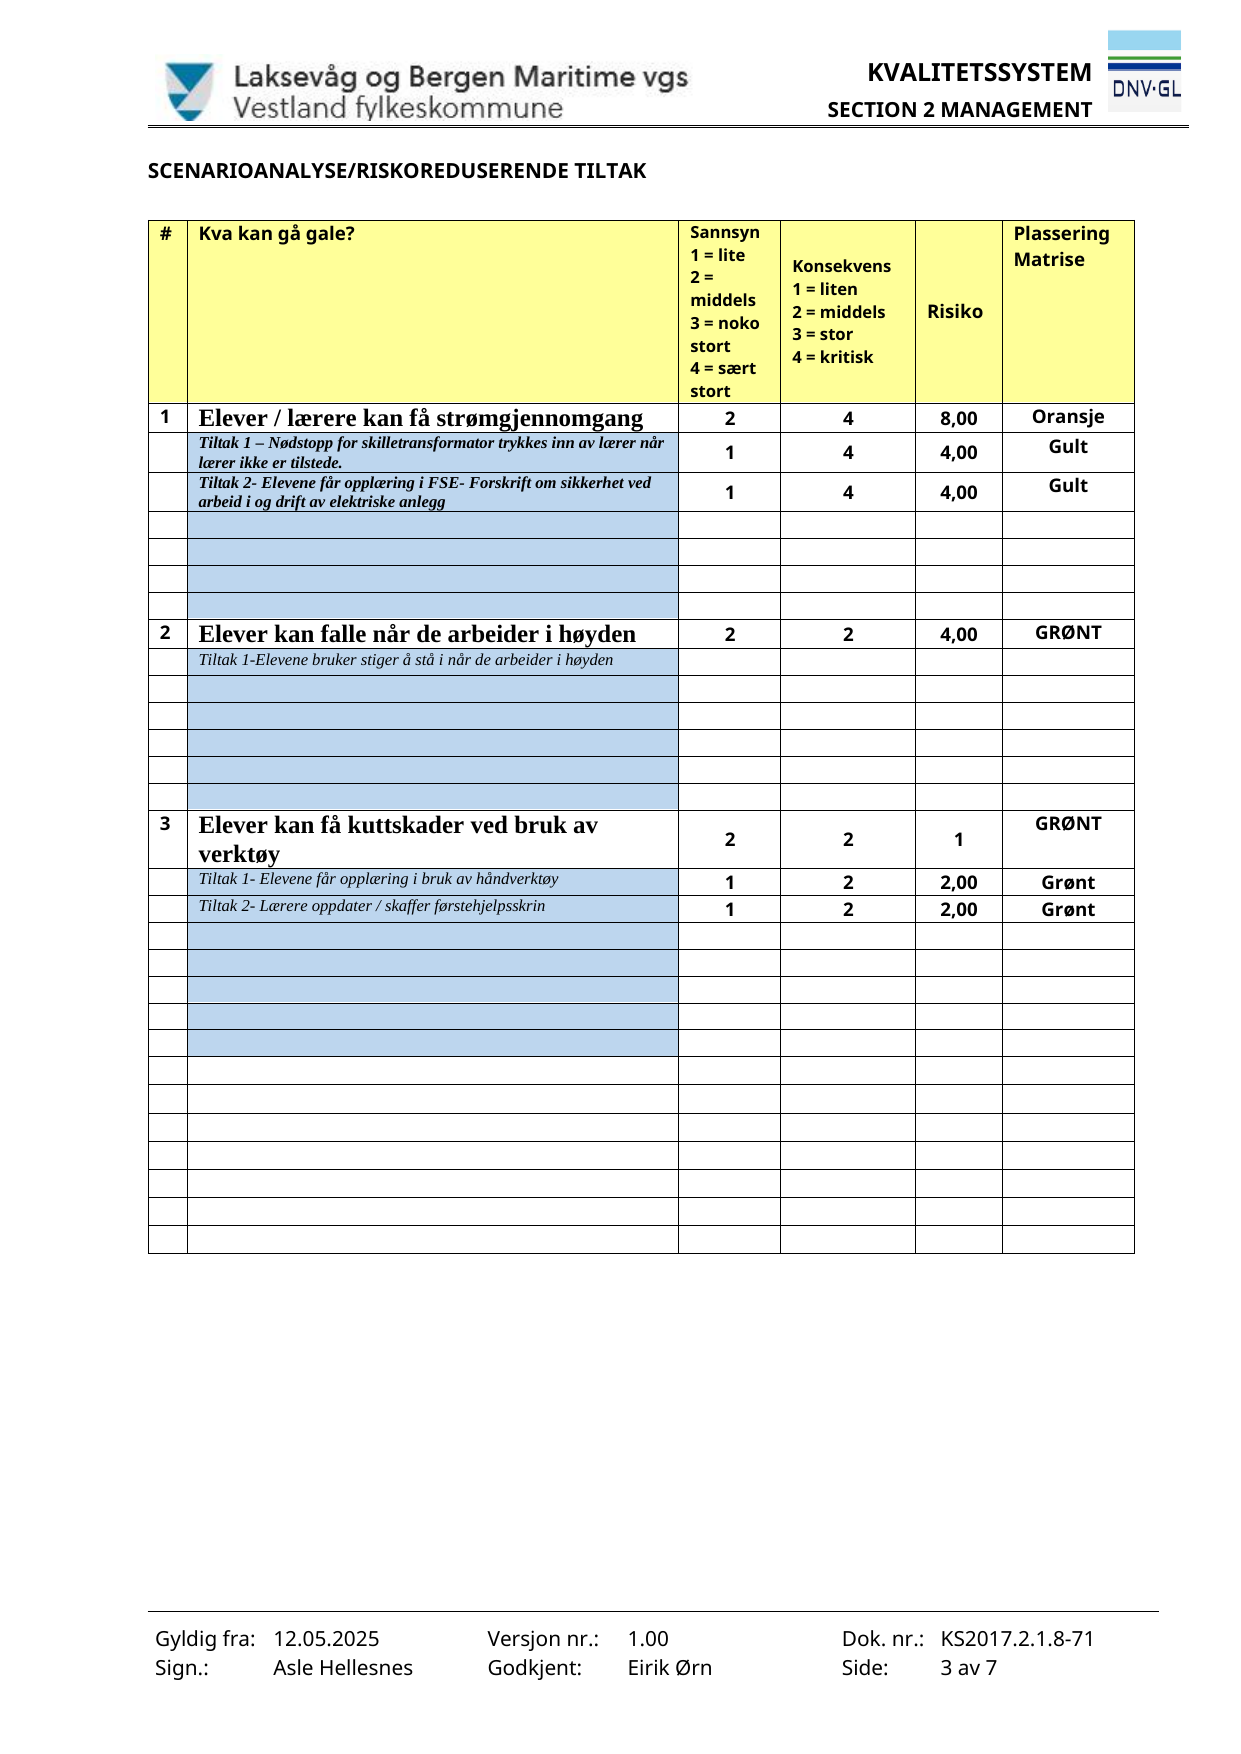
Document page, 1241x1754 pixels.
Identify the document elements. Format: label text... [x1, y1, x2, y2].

table_cell [916, 539, 1002, 565]
table_cell [679, 566, 780, 592]
table_cell [149, 730, 187, 756]
table_cell [679, 593, 780, 618]
table_cell [188, 1030, 678, 1056]
table_cell [149, 1198, 187, 1225]
table_cell 4 [781, 473, 915, 511]
table_cell [916, 1198, 1002, 1225]
table_cell Gult [1003, 433, 1134, 472]
table_cell [1003, 703, 1134, 729]
table_cell Elever / lærere kan få strømgjennomgang [188, 404, 678, 432]
table_cell 2 [679, 620, 780, 648]
table_cell [781, 1170, 915, 1197]
table_cell [781, 1114, 915, 1141]
table_cell [188, 977, 678, 1002]
table_cell [149, 1085, 187, 1112]
table_cell [781, 1226, 915, 1253]
table_cell 1 [679, 869, 780, 895]
table_cell [679, 649, 780, 675]
table_cell [781, 566, 915, 592]
table_cell Tiltak 1-Elevene bruker stiger å stå i når de arbeider i høyden [188, 649, 678, 675]
table_cell [149, 784, 187, 809]
table_cell 1,00 [916, 811, 1002, 868]
table_cell [916, 977, 1002, 1002]
table_cell [188, 1004, 678, 1029]
table_cell [916, 1085, 1002, 1112]
table_cell [781, 1004, 915, 1029]
table_cell [188, 1170, 678, 1197]
table_cell [679, 1057, 780, 1084]
table_cell [188, 1085, 678, 1112]
table_cell [679, 1030, 780, 1056]
table_header Plassering Matrise [1003, 221, 1134, 402]
table_cell [149, 676, 187, 702]
table_cell [679, 1085, 780, 1112]
table_cell [781, 512, 915, 538]
table_cell [916, 1170, 1002, 1197]
table_cell 2 [149, 620, 187, 648]
table_cell [188, 703, 678, 729]
table_cell [781, 1085, 915, 1112]
table_cell 2 [781, 869, 915, 895]
table_cell [1003, 1004, 1134, 1029]
table_cell [149, 649, 187, 675]
table_cell Grønt [1003, 896, 1134, 922]
table_cell [149, 512, 187, 538]
table_cell 1 [149, 404, 187, 432]
table_cell 3 [149, 811, 187, 868]
table_cell [916, 1004, 1002, 1029]
table_cell [149, 1057, 187, 1084]
table_cell Tiltak 2- Elevene får opplæring i FSE- Forskrift om sikkerhet ved arbeid i og drift av elektriske anlegg [188, 473, 678, 511]
table_cell 4 [781, 433, 915, 472]
table_cell [149, 593, 187, 618]
table_cell [781, 923, 915, 949]
table_cell [781, 757, 915, 783]
table_cell [1003, 676, 1134, 702]
table_cell [1003, 730, 1134, 756]
table_cell [781, 1198, 915, 1225]
table_cell [149, 566, 187, 592]
table_cell [679, 950, 780, 976]
table_cell [916, 1057, 1002, 1084]
table_cell [916, 593, 1002, 618]
table_cell [916, 1226, 1002, 1253]
table_cell [188, 1198, 678, 1225]
table_cell 2 [679, 811, 780, 868]
table_cell [679, 539, 780, 565]
table_cell [679, 1004, 780, 1029]
table_cell [188, 757, 678, 783]
table_header Sannsyn 1 = lite 2 = middels 3 = noko stort 4 = sært stort [679, 221, 780, 402]
table_cell [916, 757, 1002, 783]
table_cell [916, 512, 1002, 538]
table_cell [188, 566, 678, 592]
table_cell [188, 512, 678, 538]
table_cell [1003, 1226, 1134, 1253]
table_cell [916, 950, 1002, 976]
table_cell [188, 1057, 678, 1084]
table_cell [781, 730, 915, 756]
table_header # [149, 221, 187, 402]
table_cell [1003, 784, 1134, 809]
table_cell Tiltak 1- Elevene får opplæring i bruk av håndverktøy [188, 869, 678, 895]
table_cell [149, 1030, 187, 1056]
table_cell [1003, 1170, 1134, 1197]
table_cell [1003, 1030, 1134, 1056]
table_cell [149, 923, 187, 949]
table_cell [1003, 1057, 1134, 1084]
table_cell [781, 703, 915, 729]
table_cell [781, 593, 915, 618]
table_cell [679, 1114, 780, 1141]
table_cell Tiltak 2- Lærere oppdater / skaffer førstehjelpsskrin [188, 896, 678, 922]
table_cell [781, 539, 915, 565]
table_cell [679, 1226, 780, 1253]
table_cell [1003, 539, 1134, 565]
table_cell [149, 896, 187, 922]
table_cell [149, 433, 187, 472]
table_cell [679, 730, 780, 756]
table_header Kva kan gå gale? [188, 221, 678, 402]
table_cell [679, 923, 780, 949]
table_cell [188, 1226, 678, 1253]
table_cell [149, 869, 187, 895]
table_cell [149, 757, 187, 783]
table_cell [679, 1198, 780, 1225]
table_cell [1003, 593, 1134, 618]
table_cell [916, 566, 1002, 592]
table_cell [188, 676, 678, 702]
table_cell [149, 473, 187, 511]
table_cell [149, 703, 187, 729]
table_cell [781, 1030, 915, 1056]
table_cell Oransje [1003, 404, 1134, 432]
table_cell [916, 730, 1002, 756]
table_cell [1003, 566, 1134, 592]
table_cell Elever kan få kuttskader ved bruk av verktøy [188, 811, 678, 868]
table_cell [1003, 923, 1134, 949]
table_cell [1003, 977, 1134, 1002]
table_cell [188, 1142, 678, 1169]
table_cell [149, 1004, 187, 1029]
table_cell [916, 1030, 1002, 1056]
table_cell [679, 1142, 780, 1169]
table_cell [1003, 512, 1134, 538]
table_cell [1003, 1142, 1134, 1169]
table_cell [149, 977, 187, 1002]
table_cell [1003, 649, 1134, 675]
table_cell [188, 923, 678, 949]
table_cell 2 [781, 811, 915, 868]
table_cell [781, 950, 915, 976]
table_cell [916, 1114, 1002, 1141]
table_cell [188, 1114, 678, 1141]
table_cell Gult [1003, 473, 1134, 511]
table_cell 4,00 [916, 473, 1002, 511]
table_cell 2,00 [916, 869, 1002, 895]
table_cell [149, 1226, 187, 1253]
table_cell 4 [781, 404, 915, 432]
table_cell [916, 784, 1002, 809]
table_cell 2,00 [916, 896, 1002, 922]
table_cell [916, 676, 1002, 702]
table_cell [188, 593, 678, 618]
table_cell [916, 703, 1002, 729]
table_cell [149, 1114, 187, 1141]
table_cell 1 [679, 473, 780, 511]
table_cell 4,00 [916, 620, 1002, 648]
table_cell [679, 784, 780, 809]
table_cell [679, 512, 780, 538]
table_cell [679, 977, 780, 1002]
table_cell [149, 1142, 187, 1169]
table_cell 4,00 [916, 433, 1002, 472]
table_cell [781, 1057, 915, 1084]
table_cell [781, 676, 915, 702]
table_cell [781, 649, 915, 675]
table_cell 2 [781, 896, 915, 922]
table_cell [1003, 1114, 1134, 1141]
table_header Konsekvens 1 = liten 2 = middels 3 = stor 4 = kritisk [781, 221, 915, 402]
table_cell GRØNT [1003, 811, 1134, 868]
table_cell 1 [679, 433, 780, 472]
table_cell Elever kan falle når de arbeider i høyden [188, 620, 678, 648]
table_cell [188, 539, 678, 565]
table_cell [188, 730, 678, 756]
table_cell [916, 1142, 1002, 1169]
picture [1107, 29, 1182, 112]
table_cell [781, 1142, 915, 1169]
table_cell [149, 950, 187, 976]
table_cell [1003, 1198, 1134, 1225]
table_header Risiko [916, 221, 1002, 402]
table_cell [679, 1170, 780, 1197]
table_cell 2 [781, 620, 915, 648]
table_cell Tiltak 1 – Nødstopp for skilletransformator trykkes inn av lærer når lærer ikke er tilstede. [188, 433, 678, 472]
table_cell 1 [679, 896, 780, 922]
table_cell [916, 923, 1002, 949]
table_cell [916, 649, 1002, 675]
table_cell [781, 784, 915, 809]
table_cell [1003, 950, 1134, 976]
table_cell [781, 977, 915, 1002]
table_cell Grønt [1003, 869, 1134, 895]
table_cell [1003, 757, 1134, 783]
table_cell 8,00 [916, 404, 1002, 432]
table_cell [679, 676, 780, 702]
picture [155, 54, 709, 121]
table_cell GRØNT [1003, 620, 1134, 648]
table_cell [188, 784, 678, 809]
table_cell [679, 757, 780, 783]
table_cell [149, 539, 187, 565]
table_cell [188, 950, 678, 976]
table_cell 2 [679, 404, 780, 432]
subtitle SCENARIOANALYSE/RISKOREDUSERENDE TILTAK [148, 157, 1134, 213]
table_cell [149, 1170, 187, 1197]
table_cell [679, 703, 780, 729]
table_cell [1003, 1085, 1134, 1112]
